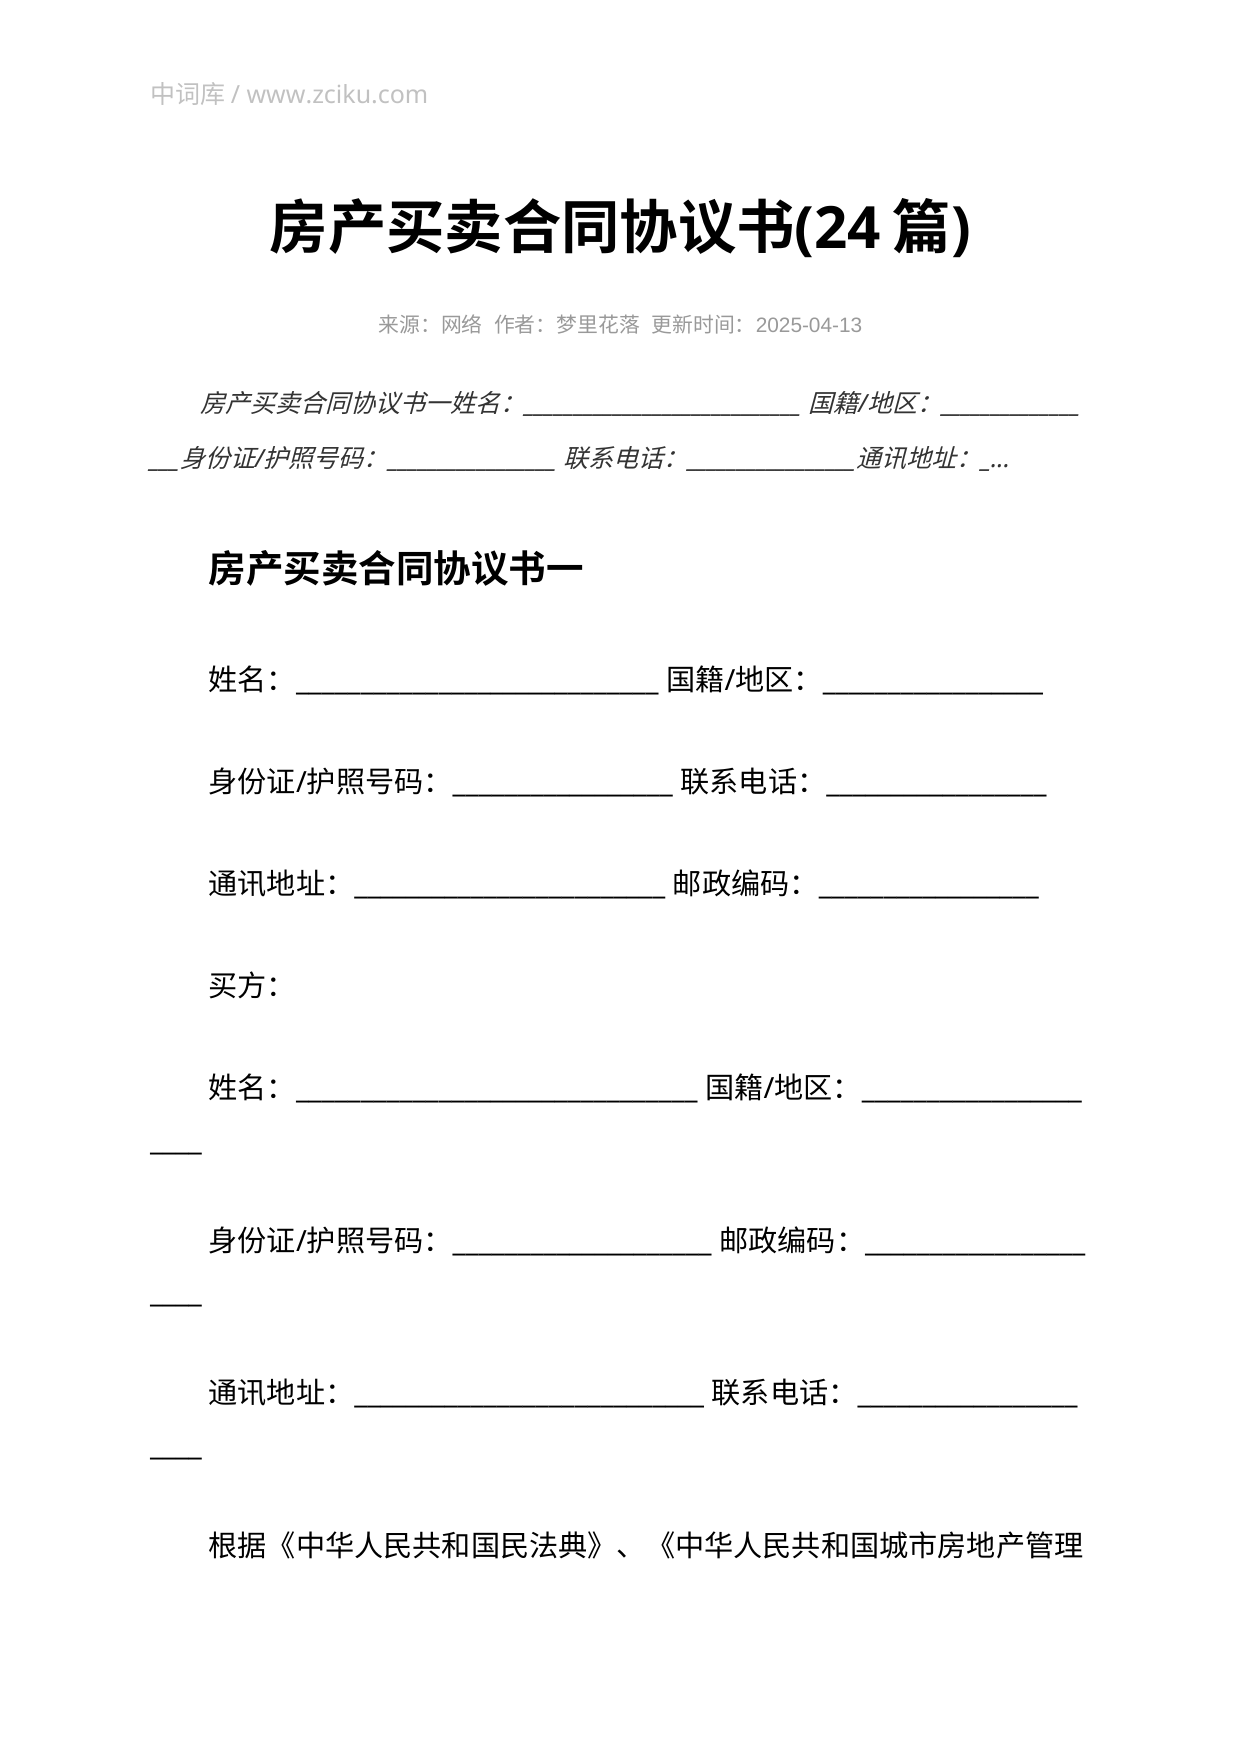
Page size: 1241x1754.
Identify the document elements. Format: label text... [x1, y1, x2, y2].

text 来源：网络 作者：梦里花落 更新时间：2025-04-13 [150, 313, 1090, 337]
text 房产买卖合同协议书一姓名：____________________________ 国籍/地区：_________________身份证/护照号码：_________________ 联系电话：_________________通讯地址：_... [150, 384, 1090, 474]
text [150, 1523, 1090, 1565]
text 姓名：_______________________________ 国籍/地区：_____________________ [150, 1064, 1090, 1158]
text 姓名：____________________________ 国籍/地区：_________________ [150, 657, 1090, 699]
text 买方： [150, 963, 1090, 1005]
text 房产买卖合同协议书一 [150, 539, 1090, 594]
text 身份证/护照号码：____________________ 邮政编码：_____________________ [150, 1217, 1090, 1311]
text 通讯地址：________________________ 邮政编码：_________________ [150, 861, 1090, 903]
subtitle 房产买卖合同协议书(24篇) [150, 181, 1090, 266]
text 身份证/护照号码：_________________ 联系电话：_________________ [150, 759, 1090, 801]
text 通讯地址：___________________________ 联系电话：_____________________ [150, 1370, 1090, 1464]
